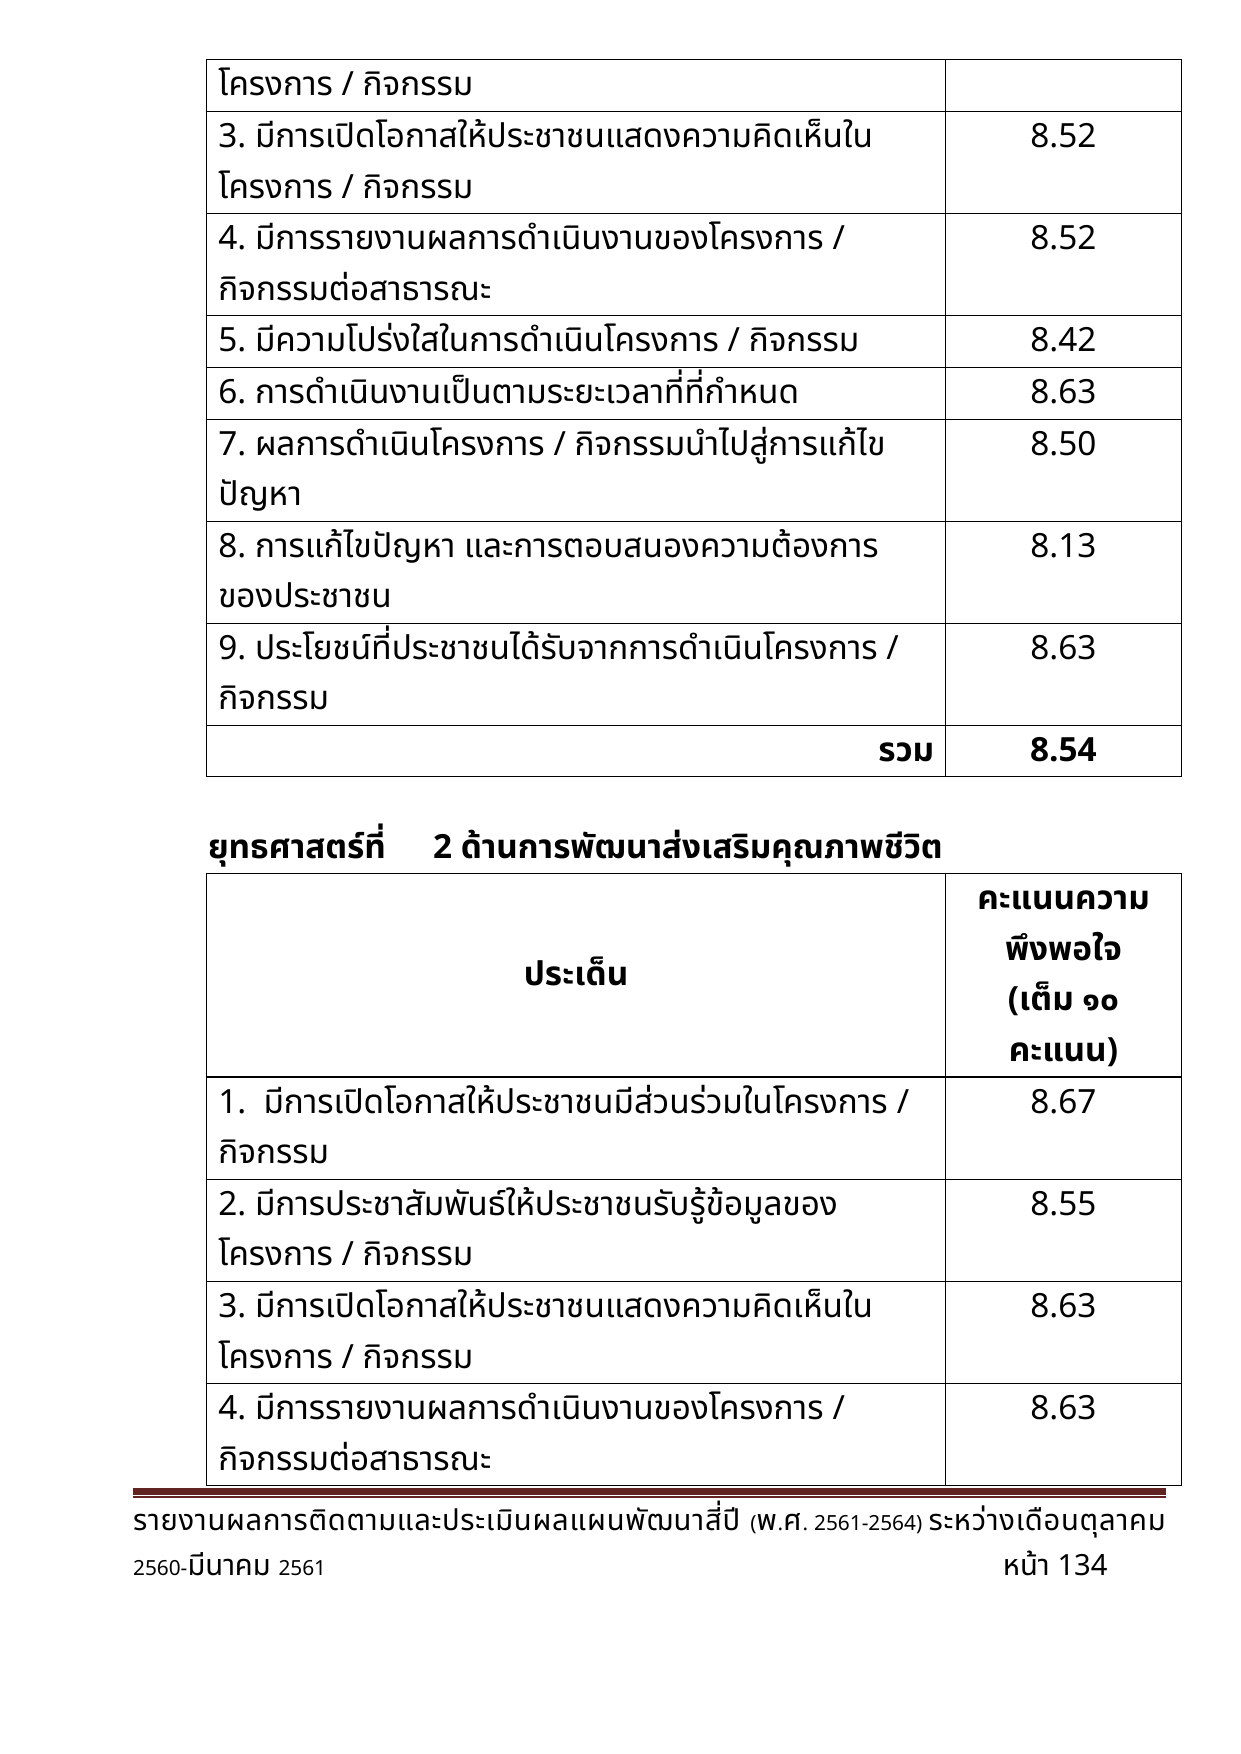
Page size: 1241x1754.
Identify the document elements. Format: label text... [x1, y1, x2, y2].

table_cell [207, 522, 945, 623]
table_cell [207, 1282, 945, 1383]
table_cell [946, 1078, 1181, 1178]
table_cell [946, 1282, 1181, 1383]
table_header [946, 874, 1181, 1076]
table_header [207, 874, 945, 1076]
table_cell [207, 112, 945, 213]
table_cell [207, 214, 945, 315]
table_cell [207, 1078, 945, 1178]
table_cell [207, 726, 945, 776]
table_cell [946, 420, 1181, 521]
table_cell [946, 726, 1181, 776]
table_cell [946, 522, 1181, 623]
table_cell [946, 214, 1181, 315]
text ยุทธศาสตร์ที่ 2 ด้านการพัฒนาส่งเสริมคุณภาพชีวิต [133, 823, 1166, 873]
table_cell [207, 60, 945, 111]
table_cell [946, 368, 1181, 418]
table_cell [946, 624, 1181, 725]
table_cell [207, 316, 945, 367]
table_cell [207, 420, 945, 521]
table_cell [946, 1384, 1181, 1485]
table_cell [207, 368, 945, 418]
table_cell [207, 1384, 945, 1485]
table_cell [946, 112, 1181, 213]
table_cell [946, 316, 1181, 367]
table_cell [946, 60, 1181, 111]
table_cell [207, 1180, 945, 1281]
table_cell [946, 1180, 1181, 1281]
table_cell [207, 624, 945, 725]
